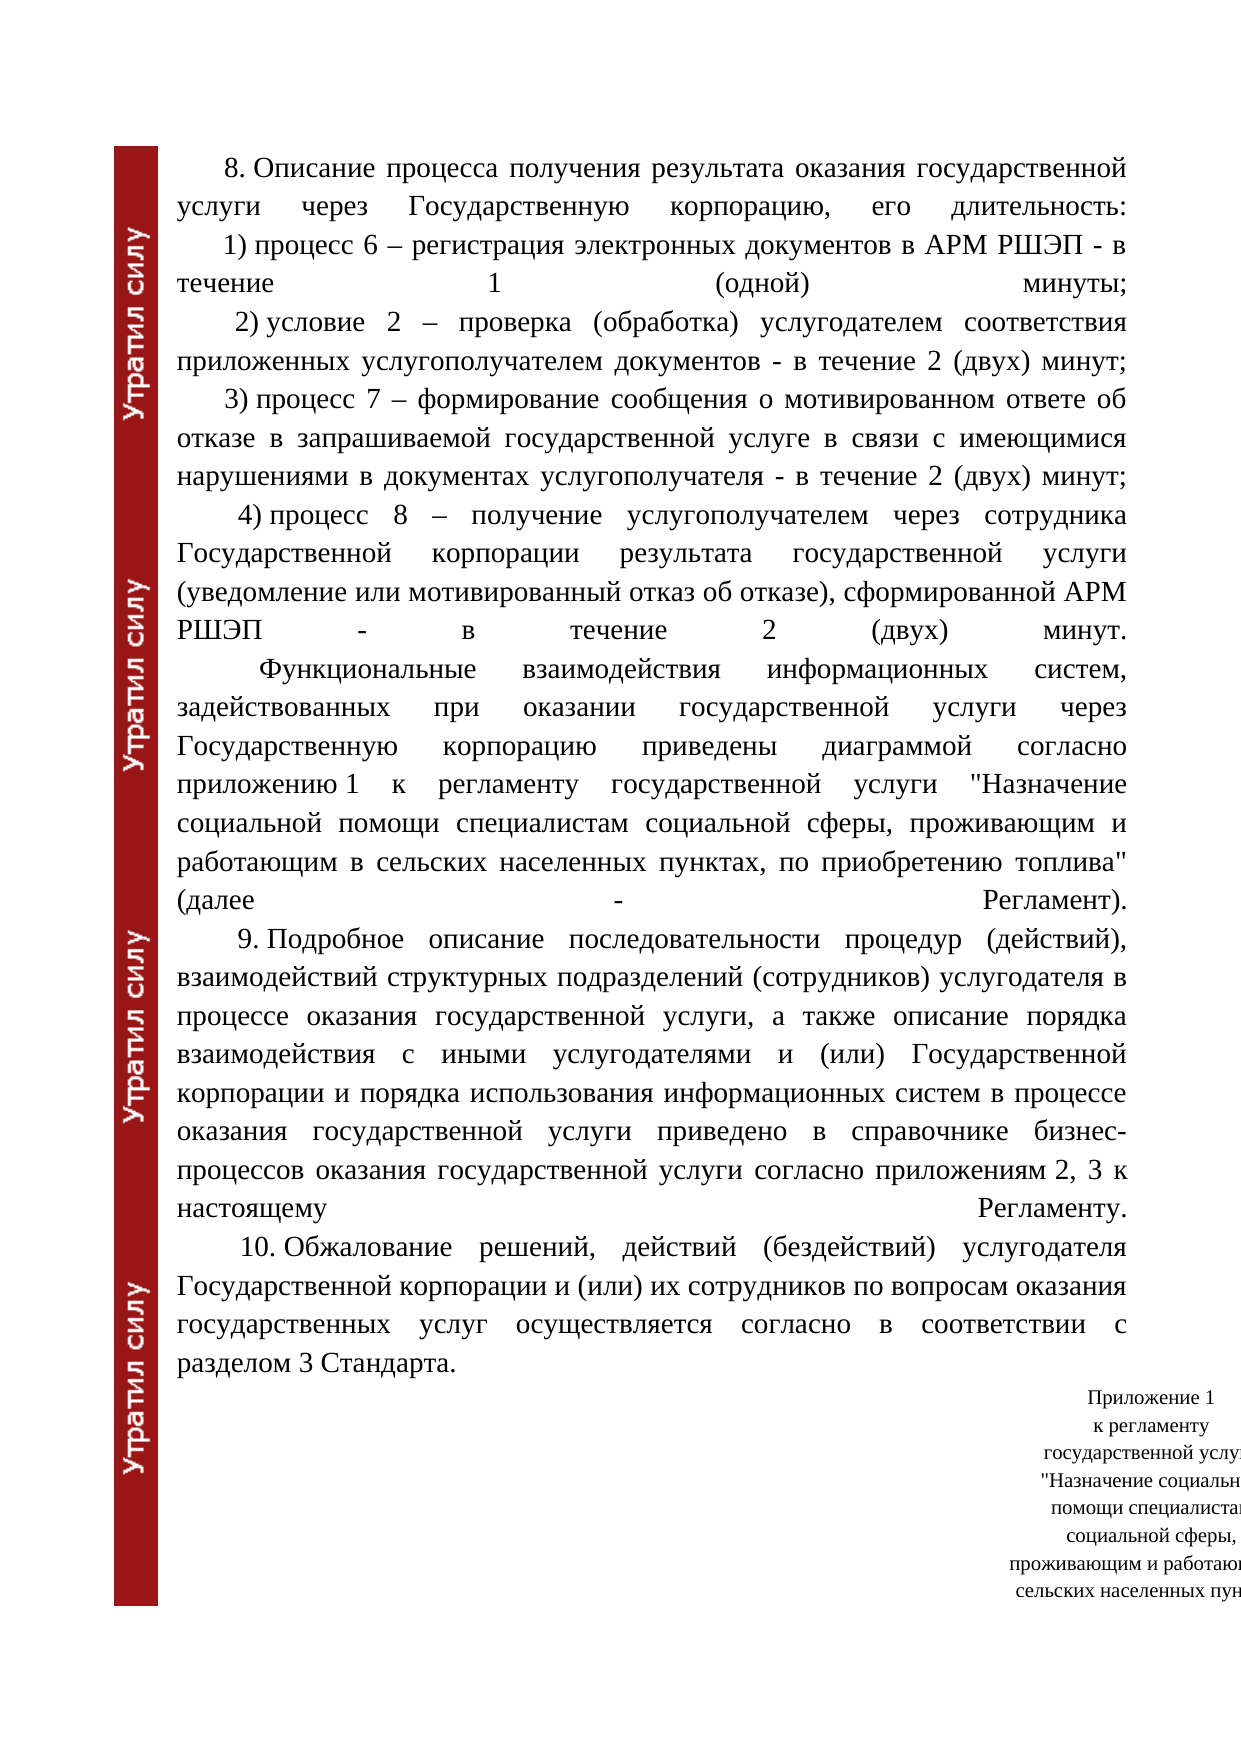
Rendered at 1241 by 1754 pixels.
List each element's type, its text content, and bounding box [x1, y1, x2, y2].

table_header [101, 1383, 912, 1604]
picture [114, 146, 158, 150]
picture [114, 1378, 158, 1383]
